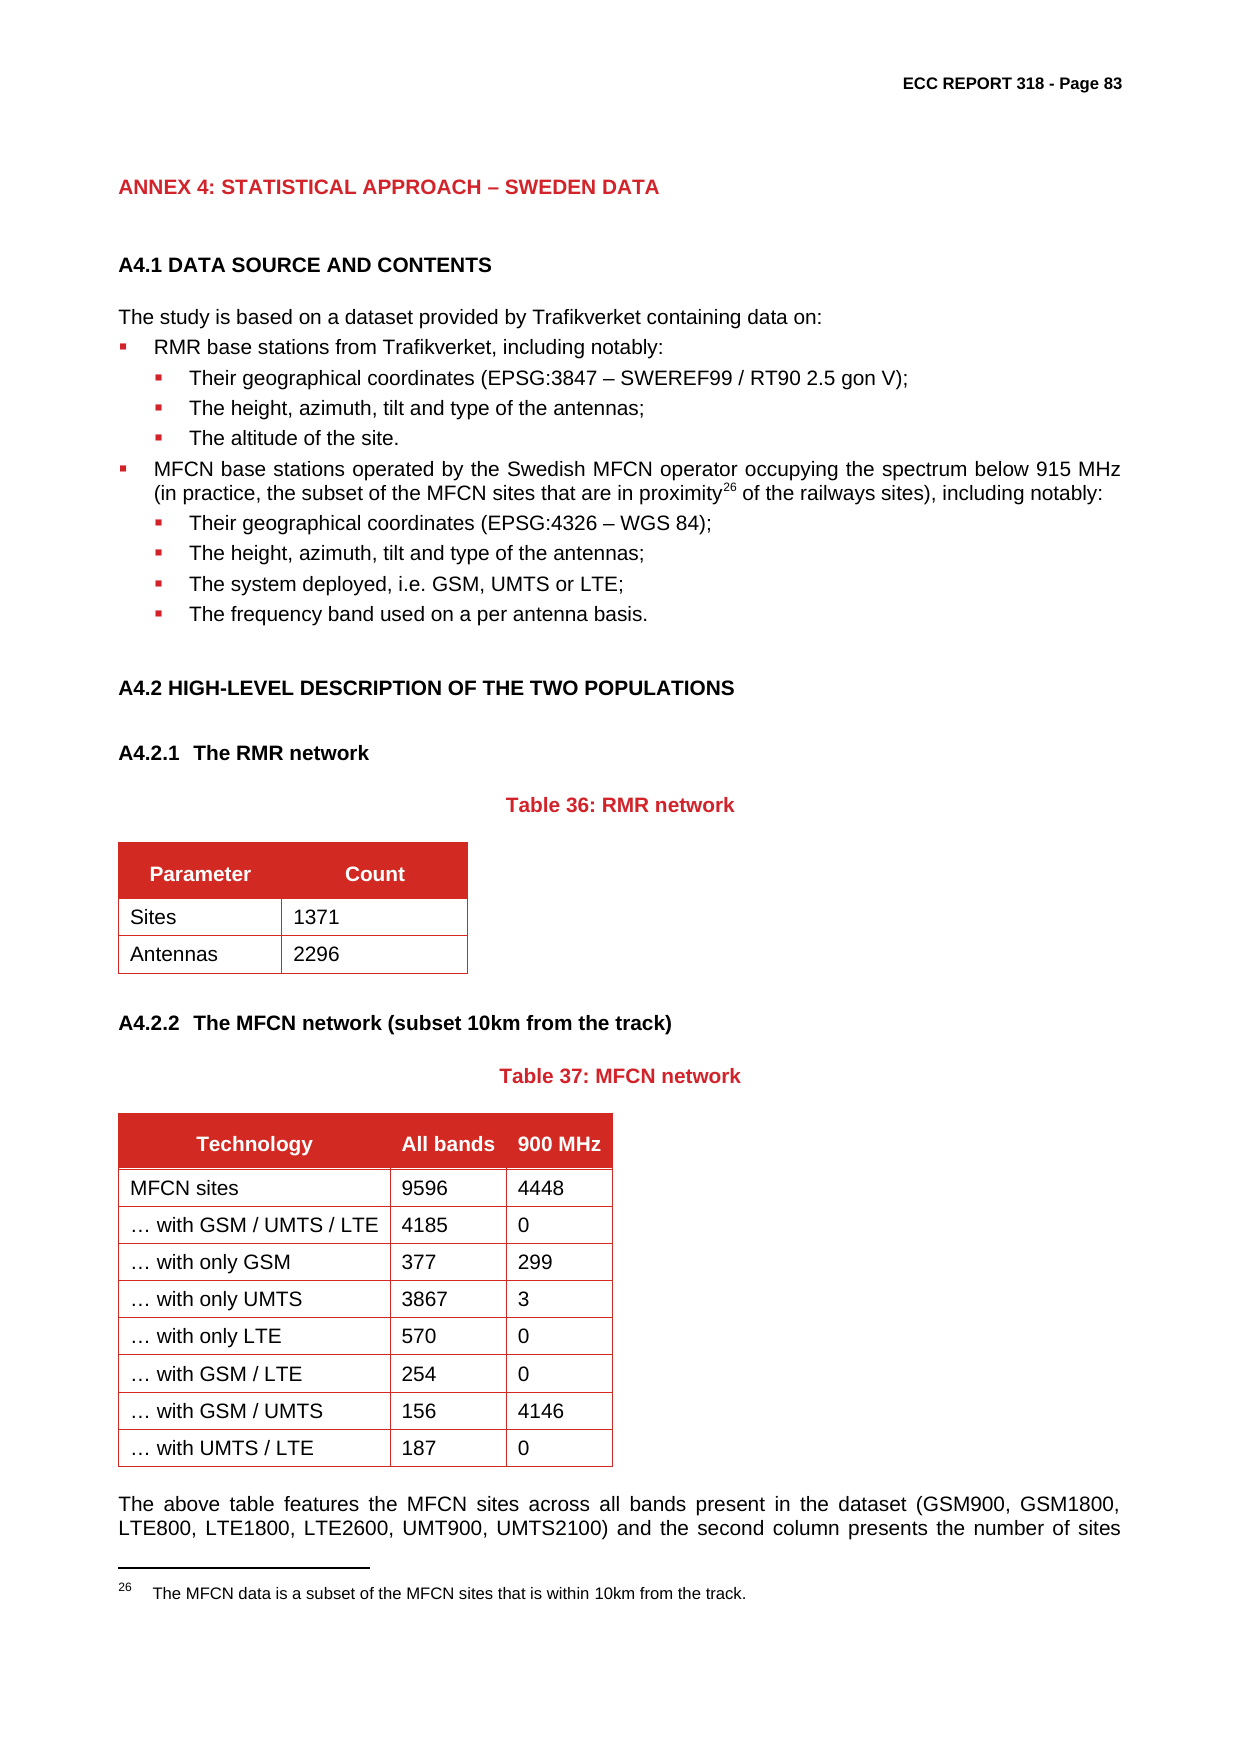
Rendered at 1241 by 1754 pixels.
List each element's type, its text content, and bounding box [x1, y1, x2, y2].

text Table 37: MFCN network [118, 1063, 1122, 1087]
table_cell … with GSM / UMTS / LTE [119, 1207, 390, 1243]
subtitle Statistical approach – Sweden data [118, 175, 1122, 199]
subtitle HIGH-LEVEL DESCRIPTION OF THE TWO POPULATIONS [118, 676, 1122, 700]
table_cell 570 [391, 1318, 506, 1354]
table_header Technology [119, 1114, 390, 1168]
table_cell 0 [507, 1207, 612, 1243]
subtitle The MFCN network (subset 10km from the track) [118, 1011, 1122, 1035]
table_cell … with only LTE [119, 1318, 390, 1354]
text The study is based on a dataset provided by Trafikverket containing data on: [118, 305, 1122, 329]
subtitle DATA SOURCE AND CONTENTS [118, 252, 1122, 276]
table_header 900 MHz [507, 1114, 612, 1168]
table_cell … with GSM / UMTS [119, 1393, 390, 1429]
table_cell Sites [119, 899, 281, 935]
table_cell 187 [391, 1430, 506, 1466]
table_cell 3867 [391, 1281, 506, 1317]
text RMR base stations from Trafikverket, including notably: [118, 335, 1122, 359]
table_cell 4146 [507, 1393, 612, 1429]
table_cell 156 [391, 1393, 506, 1429]
table_cell MFCN sites [119, 1170, 390, 1206]
text Table 36: RMR network [118, 793, 1122, 817]
text Their geographical coordinates (EPSG:3847 – SWEREF99 / RT90 2.5 gon V); [153, 366, 1122, 389]
text MFCN base stations operated by the Swedish MFCN operator occupying the spectrum below 915 MHz (in practice, the subset of the MFCN sites that are in proximity of the railways sites), including notably: [118, 456, 1122, 504]
text The frequency band used on a per antenna basis. [153, 602, 1122, 626]
text The system deployed, i.e. GSM, UMTS or LTE; [153, 571, 1122, 595]
table_cell 4185 [391, 1207, 506, 1243]
table_cell … with GSM / LTE [119, 1355, 390, 1392]
table_header Count [282, 843, 467, 898]
table_cell 1371 [282, 899, 467, 935]
table_cell 4448 [507, 1170, 612, 1206]
table_cell 0 [507, 1430, 612, 1466]
table_cell 0 [507, 1318, 612, 1354]
table_cell 9596 [391, 1170, 506, 1206]
text Their geographical coordinates (EPSG:4326 – WGS 84); [153, 511, 1122, 535]
table_cell 0 [507, 1355, 612, 1392]
text The height, azimuth, tilt and type of the antennas; [153, 396, 1122, 420]
table_header All bands [391, 1114, 506, 1168]
table_cell Antennas [119, 936, 281, 972]
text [118, 1492, 1122, 1540]
text The altitude of the site. [153, 426, 1122, 450]
table_cell … with only UMTS [119, 1281, 390, 1317]
table_cell 2296 [282, 936, 467, 972]
table_cell 254 [391, 1355, 506, 1392]
table_cell … with UMTS / LTE [119, 1430, 390, 1466]
subtitle The RMR network [118, 741, 1122, 765]
table_cell 3 [507, 1281, 612, 1317]
table_cell 377 [391, 1244, 506, 1280]
table_cell … with only GSM [119, 1244, 390, 1280]
table_cell 299 [507, 1244, 612, 1280]
table_header Parameter [119, 843, 281, 898]
text The height, azimuth, tilt and type of the antennas; [153, 541, 1122, 565]
